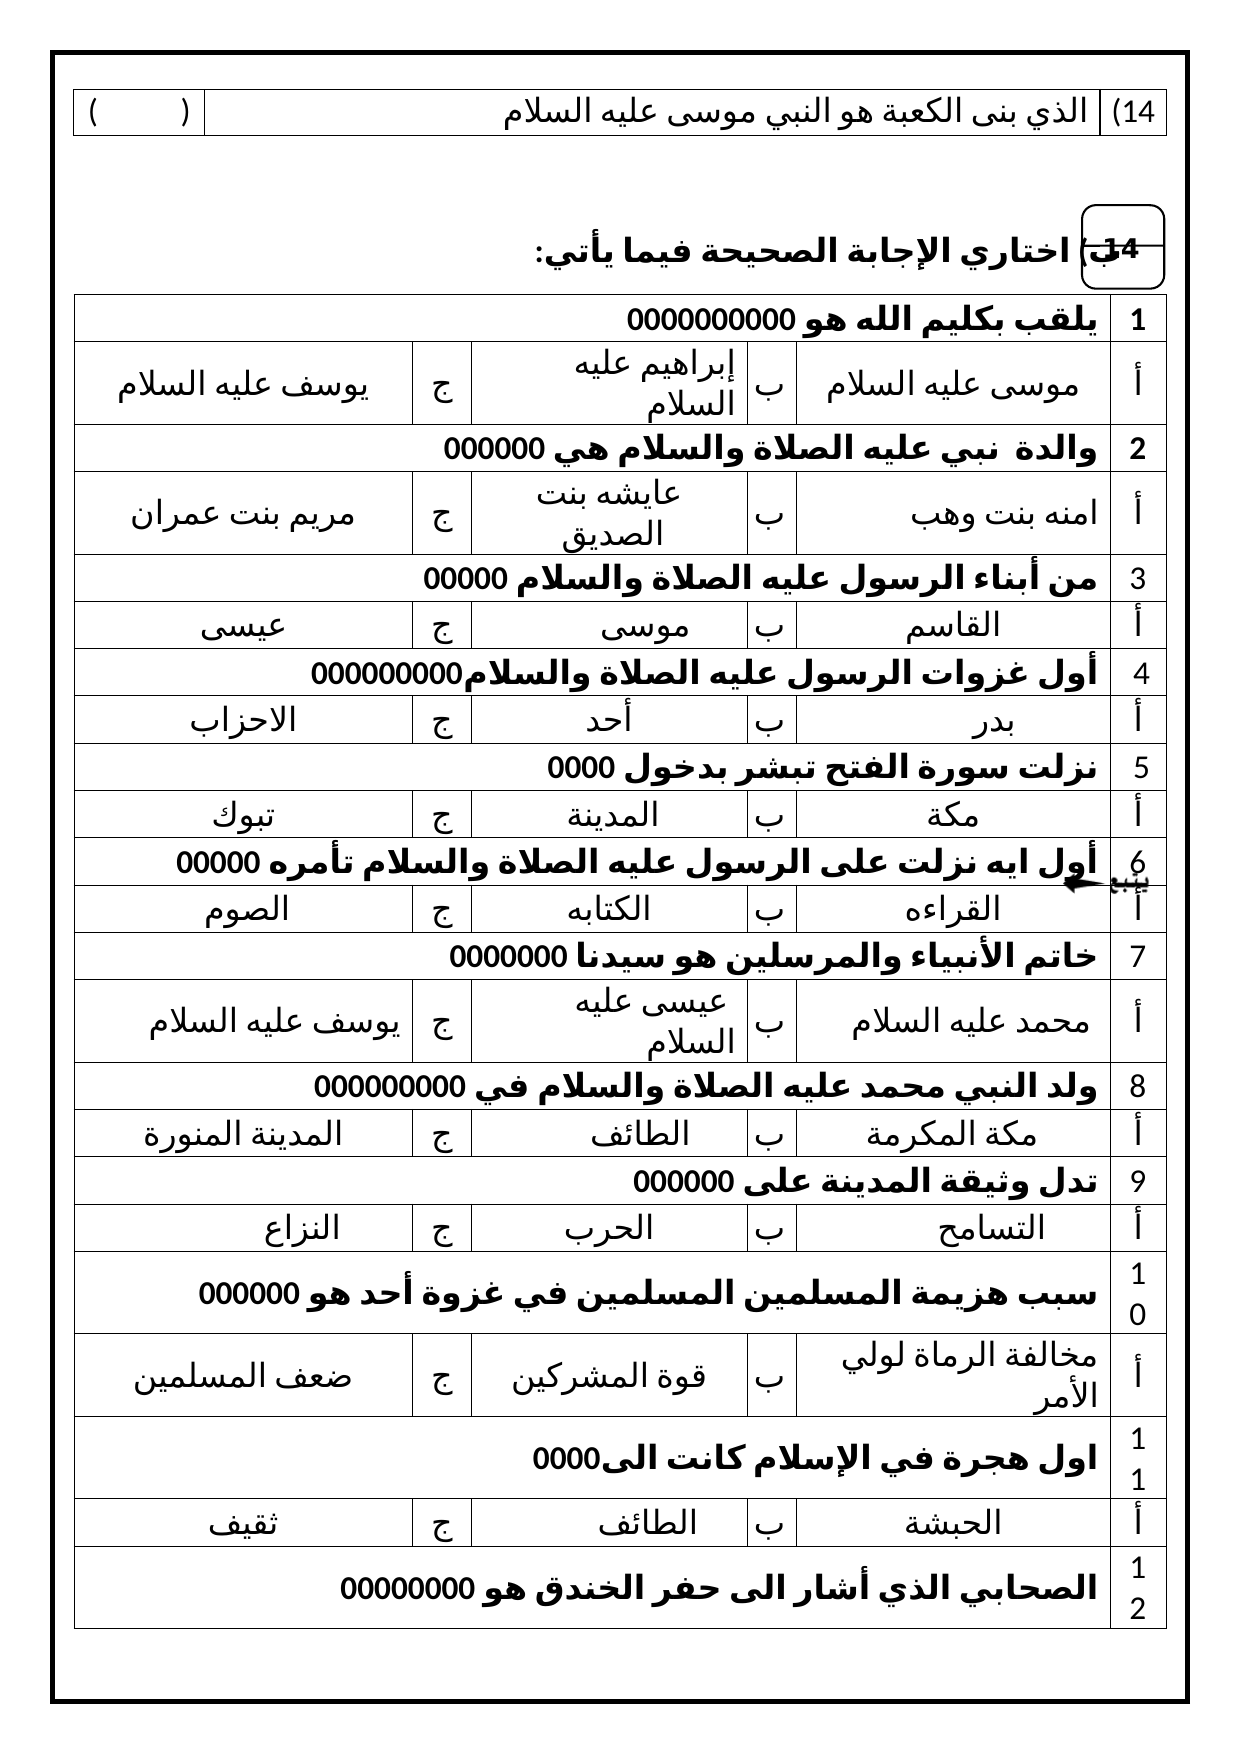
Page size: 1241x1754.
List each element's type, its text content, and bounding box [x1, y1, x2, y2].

table_cell ولد النبي محمد عليه الصلاة والسلام في 000000000 [75, 1063, 1110, 1109]
table_cell ج [413, 1499, 471, 1546]
table_cell الحبشة [797, 1499, 1110, 1546]
table_cell النزاع [75, 1205, 412, 1251]
table_header يلقب بكليم الله هو 0000000000 [75, 295, 1110, 341]
table_cell أ [1111, 472, 1166, 553]
table_cell اول هجرة في الإسلام كانت الى0000 [75, 1417, 1110, 1498]
table_cell أ [1111, 1205, 1166, 1251]
table_cell الصوم [75, 886, 412, 932]
table_cell أ [1111, 1110, 1166, 1156]
table_cell 14) [1101, 90, 1166, 135]
table_cell امنه بنت وهب [797, 472, 1110, 553]
table_cell الاحزاب [75, 696, 412, 743]
table_cell عيسى عليه السلام [472, 980, 747, 1062]
table_cell المدينة المنورة [75, 1110, 412, 1156]
table_cell ب [748, 1334, 796, 1416]
table_cell موسى [472, 602, 747, 648]
table_cell الذي بنى الكعبة هو النبي موسى عليه السلام [205, 90, 1099, 135]
table_cell الحرب [472, 1205, 747, 1251]
table_cell 12 [1111, 1547, 1166, 1628]
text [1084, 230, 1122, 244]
table_cell ب [748, 342, 796, 424]
table_cell ج [413, 696, 471, 743]
table_cell ( ) [74, 90, 204, 135]
table_cell والدة نبي عليه الصلاة والسلام هي 000000 [75, 425, 1110, 471]
table_cell أ [1111, 602, 1166, 648]
table_cell إبراهيم عليه السلام [472, 342, 747, 424]
picture [1061, 859, 1169, 905]
table_cell مريم بنت عمران [75, 472, 412, 553]
table_cell ب [748, 980, 796, 1062]
table_cell من أبناء الرسول عليه الصلاة والسلام 00000 [75, 555, 1110, 601]
table_cell التسامح [797, 1205, 1110, 1251]
table_cell عيسى [75, 602, 412, 648]
table_cell ب [748, 602, 796, 648]
table_cell 6 [1111, 838, 1166, 859]
table_header 1 [1111, 295, 1166, 341]
table_cell قوة المشركين [472, 1334, 747, 1416]
table_cell 4 [1111, 649, 1166, 695]
table_cell ب [748, 791, 796, 837]
table_cell 9 [1111, 1157, 1166, 1203]
table_cell تدل وثيقة المدينة على 000000 [75, 1157, 1110, 1203]
table_cell ب [748, 1205, 796, 1251]
table_cell 5 [1111, 744, 1166, 790]
table_cell ج [413, 602, 471, 648]
table_cell ج [413, 472, 471, 553]
table_cell أ [1111, 342, 1166, 424]
table_cell أول ايه نزلت على الرسول عليه الصلاة والسلام تأمره 00000 [75, 838, 1110, 884]
table_cell ب [748, 472, 796, 553]
table_cell الكتابه [472, 886, 747, 932]
table_cell ج [413, 1110, 471, 1156]
table_cell عايشه بنت الصديق [472, 472, 747, 553]
table_cell 10 [1111, 1252, 1166, 1333]
table_cell 8 [1111, 1063, 1166, 1109]
table_cell أول غزوات الرسول عليه الصلاة والسلام000000000 [75, 649, 1110, 695]
table_cell محمد عليه السلام [797, 980, 1110, 1062]
table_cell المدينة [472, 791, 747, 837]
table_cell ب [748, 696, 796, 743]
table_cell أ [1111, 791, 1166, 837]
text ب) اختاري الإجابة الصحيحة فيما يأتي: [118, 230, 1081, 271]
table_cell سبب هزيمة المسلمين المسلمين في غزوة أحد هو 000000 [75, 1252, 1110, 1333]
table_cell ب [748, 1110, 796, 1156]
table_cell ج [413, 1334, 471, 1416]
table_cell نزلت سورة الفتح تبشر بدخول 0000 [75, 744, 1110, 790]
table_cell مكة [797, 791, 1110, 837]
table_cell أ [1111, 1334, 1166, 1416]
table_cell أ [1111, 905, 1166, 932]
table_cell مكة المكرمة [797, 1110, 1110, 1156]
table_cell أ [1111, 1499, 1166, 1546]
table_cell تبوك [75, 791, 412, 837]
table_cell الطائف [472, 1110, 747, 1156]
table_cell موسى عليه السلام [797, 342, 1110, 424]
table_cell خاتم الأنبياء والمرسلين هو سيدنا 0000000 [75, 933, 1110, 979]
table_cell ج [413, 342, 471, 424]
table_cell 11 [1111, 1417, 1166, 1498]
table_cell يوسف عليه السلام [75, 342, 412, 424]
table_cell أ [1111, 980, 1166, 1062]
table_cell ضعف المسلمين [75, 1334, 412, 1416]
table_cell القاسم [797, 602, 1110, 648]
table_cell ج [413, 980, 471, 1062]
table_cell ج [413, 1205, 471, 1251]
table_cell ج [413, 791, 471, 837]
table_cell ج [413, 886, 471, 932]
table_cell 2 [1111, 425, 1166, 471]
table_cell 3 [1111, 555, 1166, 601]
table_cell الطائف [472, 1499, 747, 1546]
table_cell ثقيف [75, 1499, 412, 1546]
table_cell ب [748, 886, 796, 932]
table_cell مخالفة الرماة لولي الأمر [797, 1334, 1110, 1416]
table_cell أحد [472, 696, 747, 743]
table_cell 7 [1111, 933, 1166, 979]
table_cell الصحابي الذي أشار الى حفر الخندق هو 00000000 [75, 1547, 1110, 1628]
table_cell بدر [797, 696, 1110, 743]
table_cell ب [748, 1499, 796, 1546]
table_cell القراءه [797, 886, 1110, 932]
table_cell أ [1111, 696, 1166, 743]
table_cell يوسف عليه السلام [75, 980, 412, 1062]
